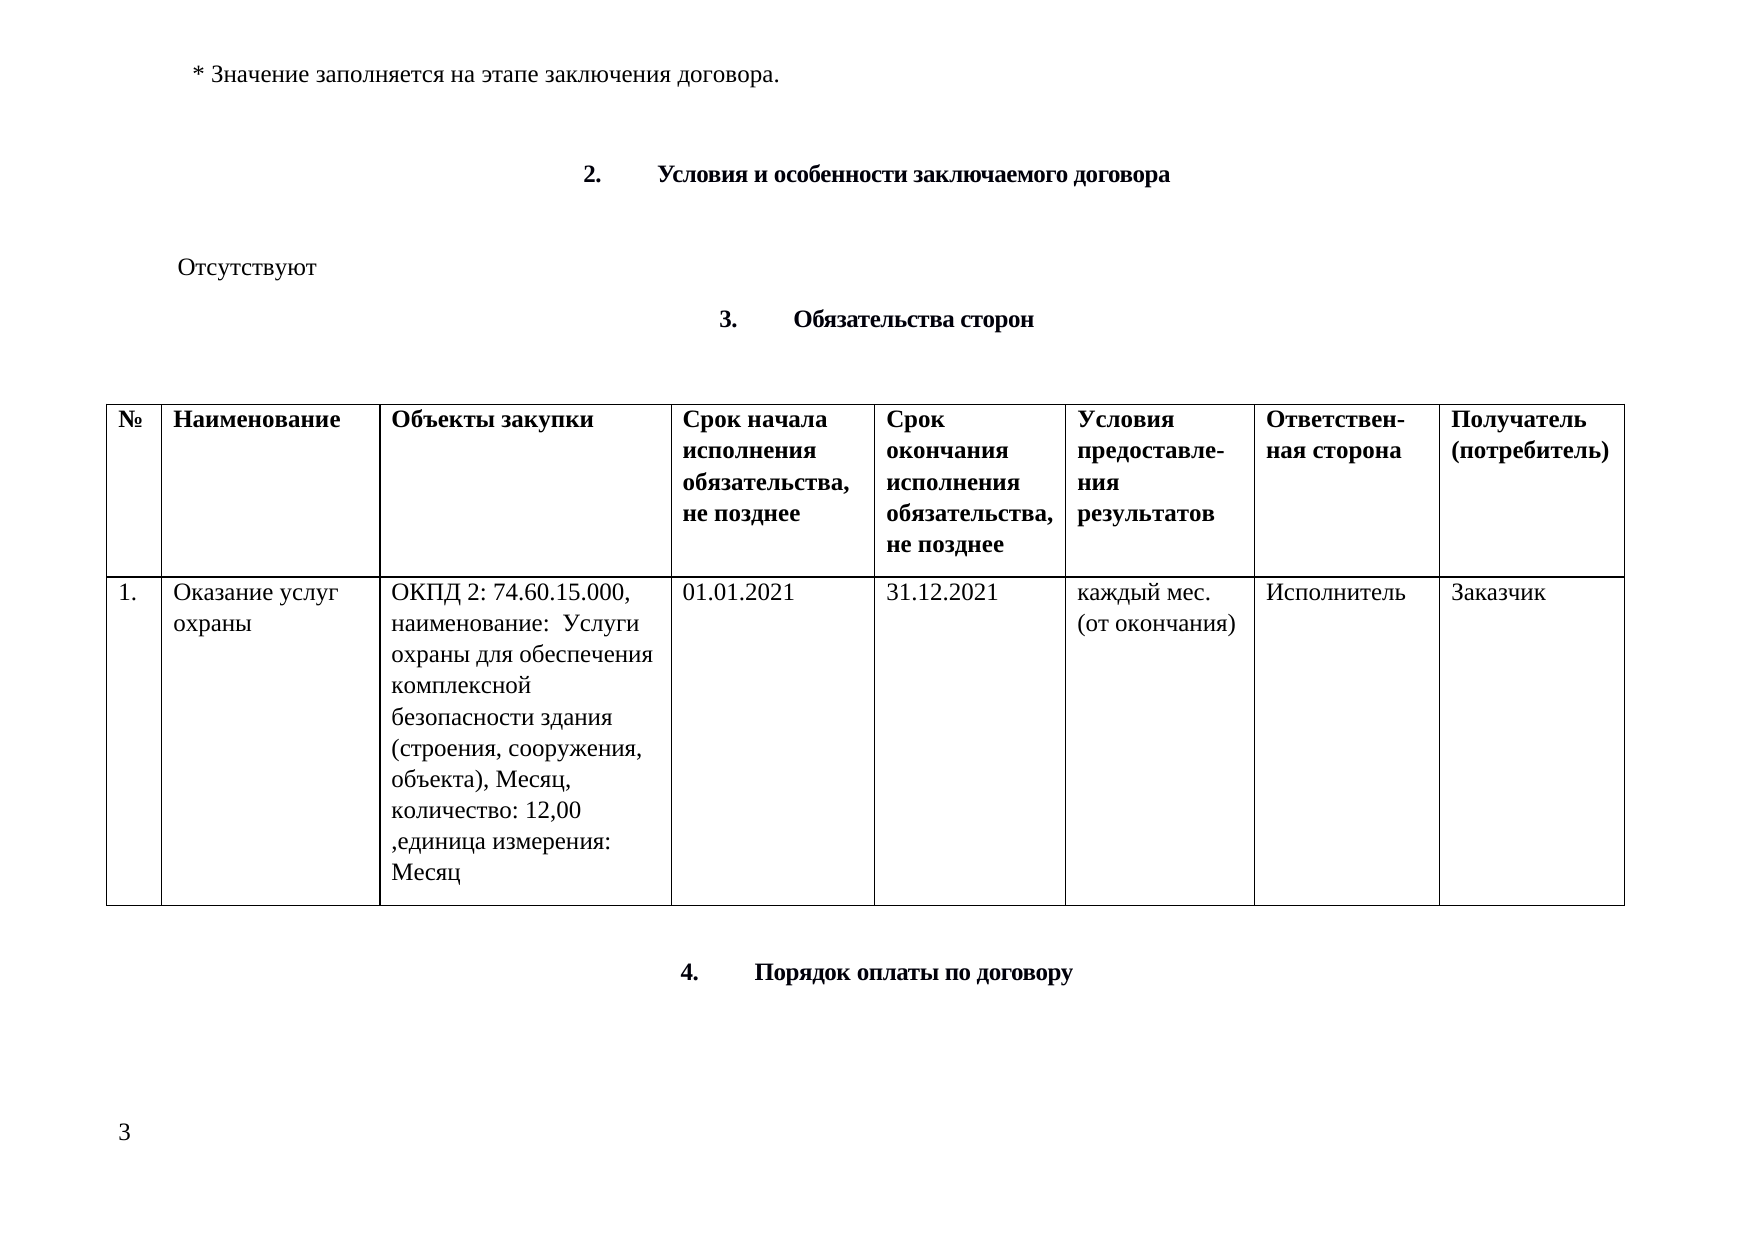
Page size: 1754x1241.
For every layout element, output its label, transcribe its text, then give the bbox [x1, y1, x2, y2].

subtitle Обязательства сторон [118, 304, 1636, 333]
subtitle Порядок оплаты по [118, 957, 1636, 986]
subtitle Условия и особенности заключаемого [118, 159, 1636, 187]
